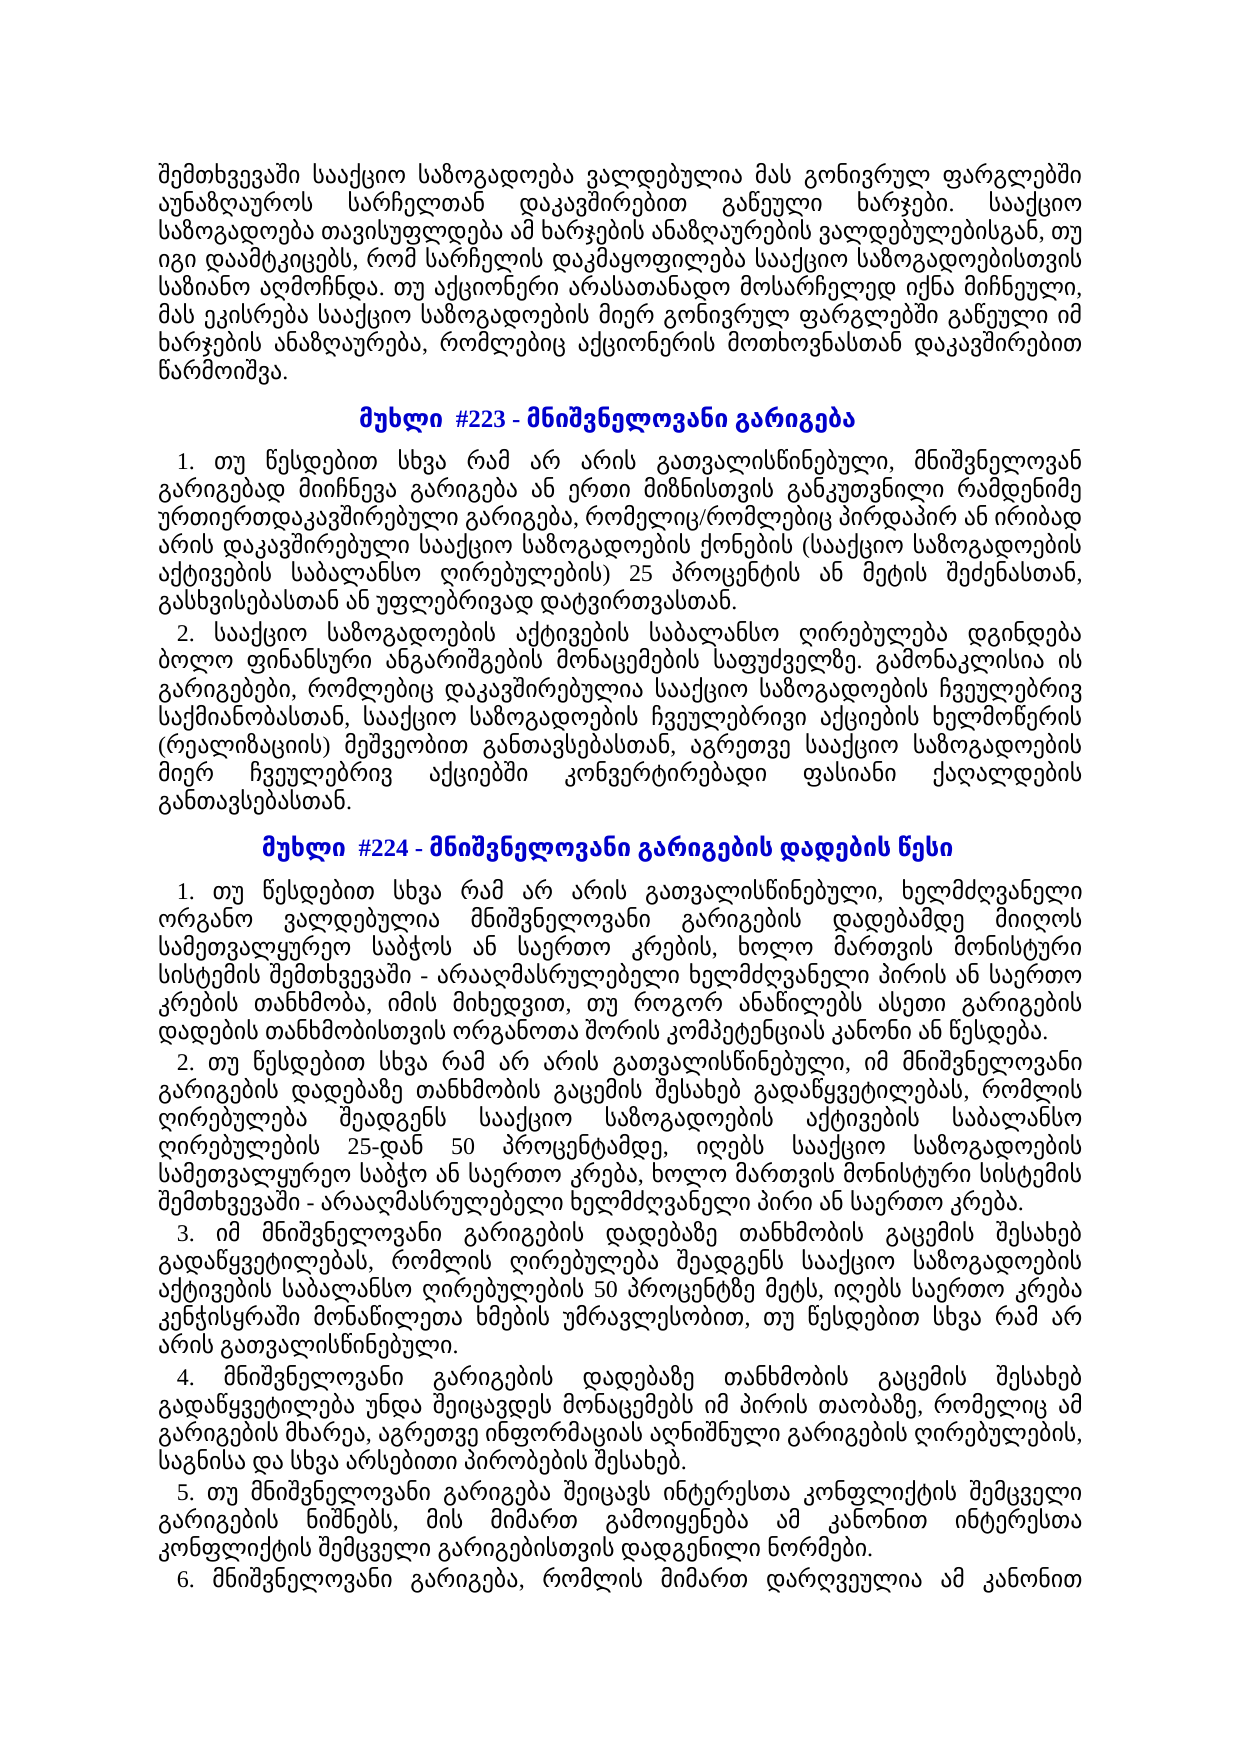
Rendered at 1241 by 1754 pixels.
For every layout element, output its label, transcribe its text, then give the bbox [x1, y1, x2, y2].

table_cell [150, 866, 1090, 1601]
table_cell 1. თუ წესდებით სხვა რამ არ არის გათვალისწინებული, მნიშვნელოვან გარიგებად მიიჩნევა გარიგება ან ერთი მიზნისთვის განკუთვნილი რამდენიმე ურთიერთდაკავშირებული გარიგება, რომელიც/რომლებიც პირდაპირ ან ირიბად არის დაკავშირებული სააქციო საზოგადოების ქონების (სააქციო საზოგადოების აქტივების საბალანსო ღირებულების) 25 პროცენტის ან მეტის შეძენასთან, გასხვისებასთან ან უფლებრივად დატვირთვასთან. 2. სააქციო საზოგადოების აქტივების საბალანსო ღირებულება დგინდება ბოლო ფინანსური ანგარიშგების მონაცემების საფუძველზე. გამონაკლისია ის გარიგებები, რომლებიც დაკავშირებულია სააქციო საზოგადოების ჩვეულებრივ საქმიანობასთან, სააქციო საზოგადოების ჩვეულებრივი აქციების ხელმოწერის (რეალიზაციის) მეშვეობით განთავსებასთან, აგრეთვე სააქციო საზოგადოების მიერ ჩვეულებრივ აქციებში კონვერტირებადი ფასიანი ქაღალდების განთავსებასთან. [150, 436, 1090, 826]
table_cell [150, 150, 1090, 396]
table_header [150, 826, 1090, 866]
table_header [150, 396, 1090, 436]
